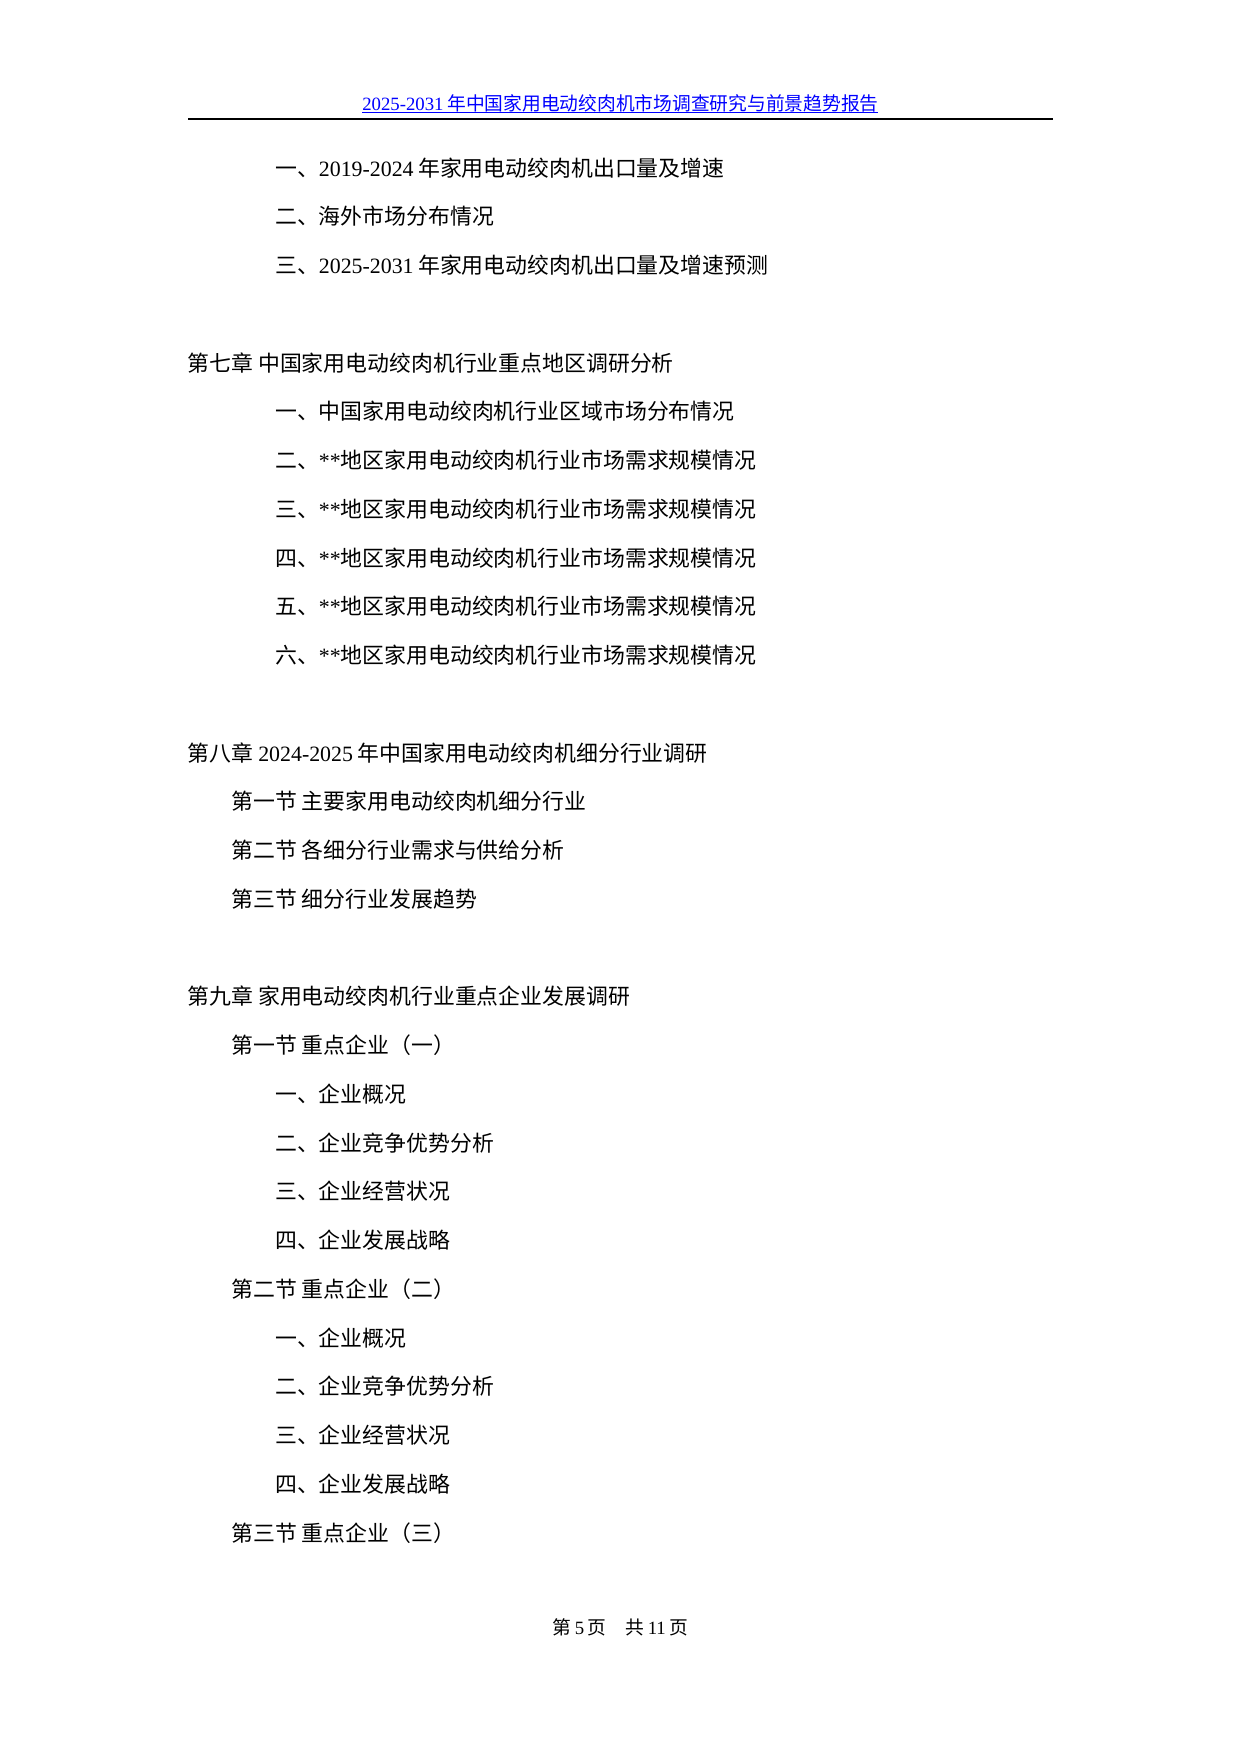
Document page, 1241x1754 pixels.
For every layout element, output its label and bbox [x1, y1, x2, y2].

text [187, 150, 1053, 1548]
